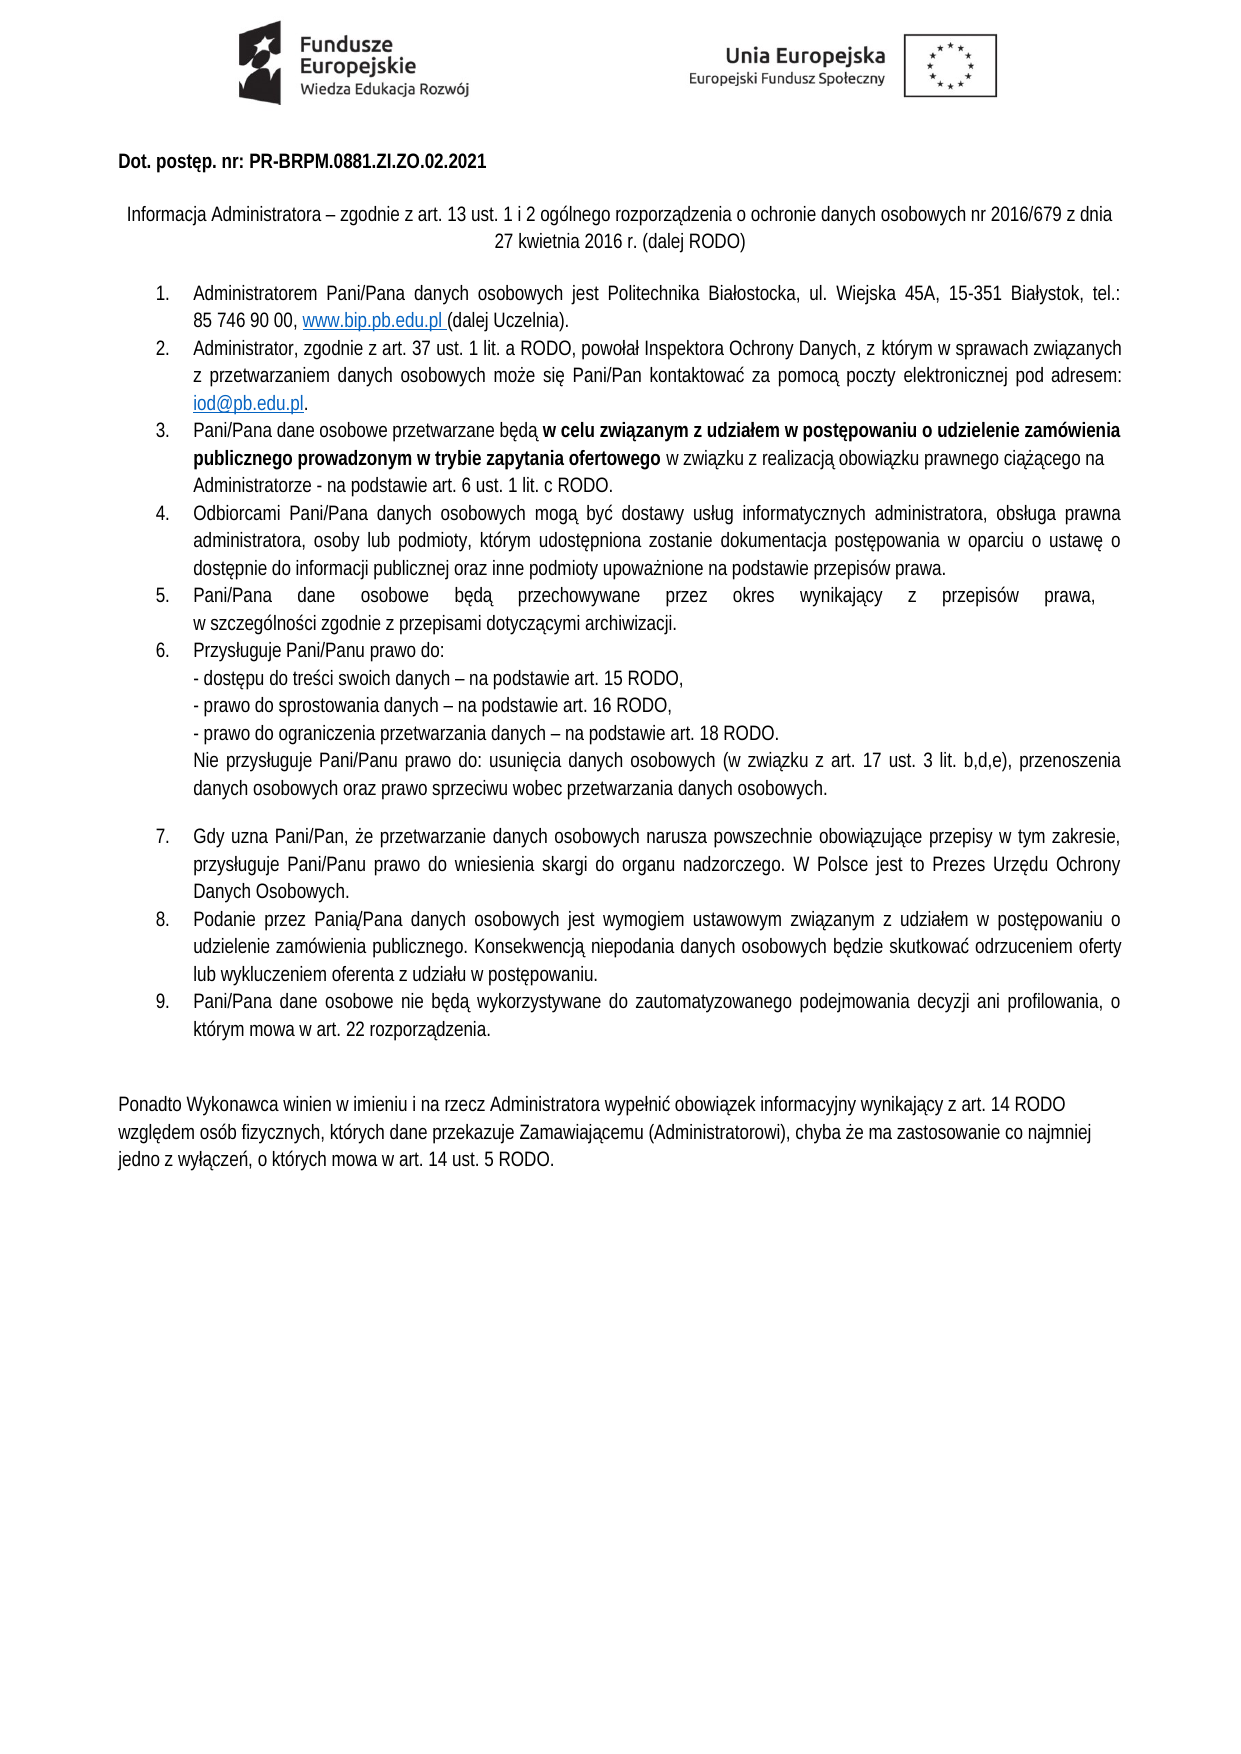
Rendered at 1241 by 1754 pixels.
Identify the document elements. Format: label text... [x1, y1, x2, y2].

list Administratorem Pani/Pana danych osobowych jest Politechnika Białostocka, ul. Wiejska 45A, 15-351 Białystok, tel.: 85 746 90 00, www.bip.pb.edu.pl (dalej Uczelnia). [156, 281, 1122, 332]
list Pani/Pana dane osobowe będą przechowywane przez okres wynikający z przepisów prawa, w szczególności zgodnie z przepisami dotyczącymi archiwizacji. [156, 583, 1122, 635]
list - prawo do ograniczenia przetwarzania danych – na podstawie art. 18 RODO. [193, 721, 1122, 745]
list Administrator, zgodnie z art. 37 ust. 1 lit. a RODO, powołał Inspektora Ochrony Danych, z którym w sprawach związanych z przetwarzaniem danych osobowych może się Pani/Pan kontaktować za pomocą poczty elektronicznej pod adresem: iod@pb.edu.pl. [156, 336, 1122, 415]
text Informacja Administratora – zgodnie z art. 13 ust. 1 i 2 ogólnego rozporządzenia o ochronie danych osobowych nr 2016/679 z dnia 27 kwietnia 2016 r. (dalej RODO) [118, 202, 1122, 253]
list Pani/Pana dane osobowe przetwarzane będą w celu związanym z udziałem w postępowaniu o udzielenie zamówienia publicznego prowadzonym w trybie zapytania ofertowego w związku z realizacją obowiązku prawnego ciążącego na Administratorze - na podstawie art. 6 ust. 1 lit. c RODO. [156, 418, 1122, 497]
list - prawo do sprostowania danych – na podstawie art. 16 RODO, [193, 693, 1122, 717]
list Pani/Pana dane osobowe nie będą wykorzystywane do zautomatyzowanego podejmowania decyzji ani profilowania, o którym mowa w art. 22 rozporządzenia. [156, 989, 1122, 1041]
list Gdy uzna Pani/Pan, że przetwarzanie danych osobowych narusza powszechnie obowiązujące przepisy w tym zakresie, przysługuje Pani/Panu prawo do wniesienia skargi do organu nadzorczego. W Polsce jest to Prezes Urzędu Ochrony Danych Osobowych. [156, 824, 1122, 903]
list - dostępu do treści swoich danych – na podstawie art. 15 RODO, [193, 666, 1122, 690]
text Ponadto Wykonawca winien w imieniu i na rzecz Administratora wypełnić obowiązek informacyjny wynikający z art. 14 RODO względem osób fizycznych, których dane przekazuje Zamawiającemu (Administratorowi), chyba że ma zastosowanie co najmniej jedno z wyłączeń, o których mowa w art. 14 ust. 5 RODO. [118, 1092, 1122, 1171]
list Przysługuje Pani/Panu prawo do: [156, 638, 1122, 662]
list Odbiorcami Pani/Pana danych osobowych mogą być dostawy usług informatycznych administratora, obsługa prawna administratora, osoby lub podmioty, którym udostępniona zostanie dokumentacja postępowania w oparciu o ustawę o dostępnie do informacji publicznej oraz inne podmioty upoważnione na podstawie przepisów prawa. [156, 501, 1122, 580]
picture [218, 0, 1022, 124]
list Nie przysługuje Pani/Panu prawo do: usunięcia danych osobowych (w związku z art. 17 ust. 3 lit. b,d,e), przenoszenia danych osobowych oraz prawo sprzeciwu wobec przetwarzania danych osobowych. [193, 748, 1122, 800]
list Podanie przez Panią/Pana danych osobowych jest wymogiem ustawowym związanym z udziałem w postępowaniu o udzielenie zamówienia publicznego. Konsekwencją niepodania danych osobowych będzie skutkować odrzuceniem oferty lub wykluczeniem oferenta z udziału w postępowaniu. [156, 907, 1122, 986]
